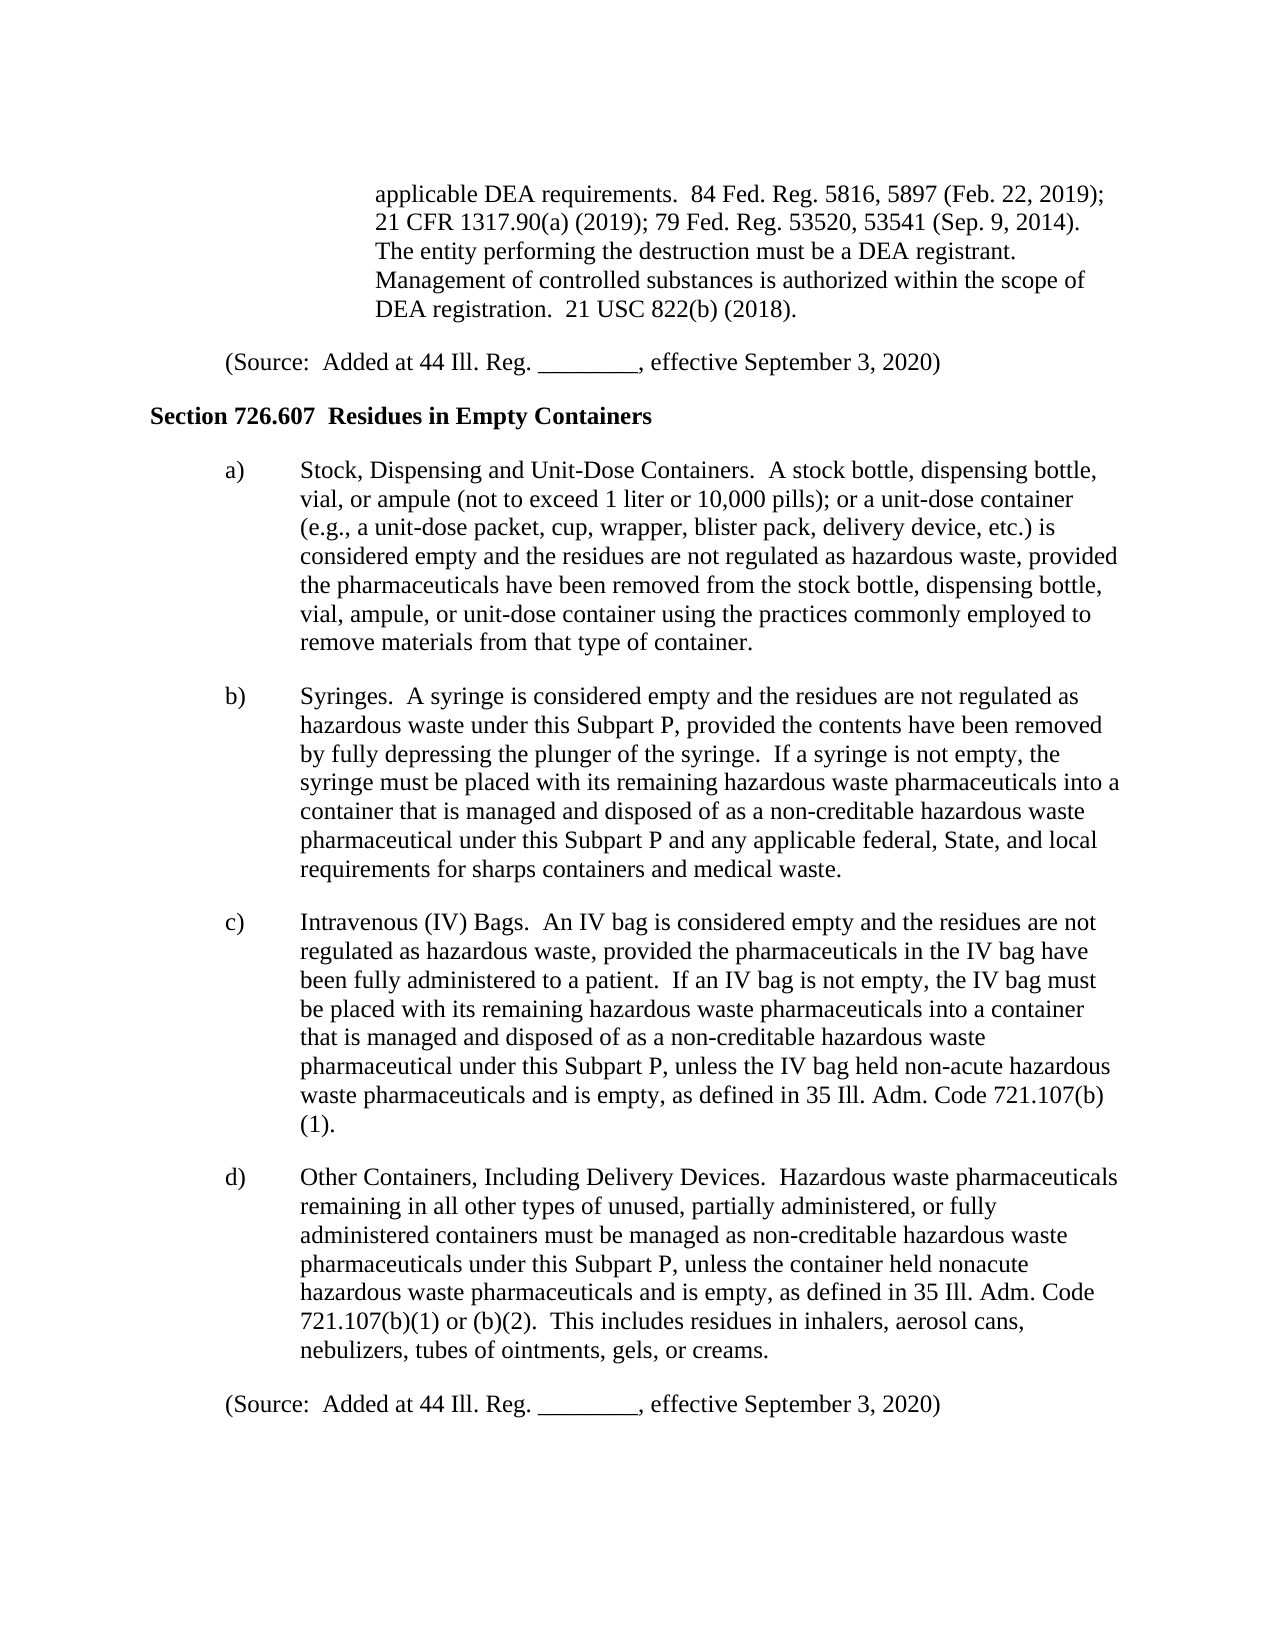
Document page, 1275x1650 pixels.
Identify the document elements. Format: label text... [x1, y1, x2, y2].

text d) Other Containers, Including Delivery Devices. Hazardous waste pharmaceuticals remaining in all other types of unused, partially administered, or fully administered containers must be managed as non-creditable hazardous waste pharmaceuticals under this Subpart P, unless the container held nonacute hazardous waste pharmaceuticals and is empty, as defined in 35 Ill. Adm. Code 721.107(b)(1) or (b)(2). This includes residues in inhalers, aerosol cans, nebulizers, tubes of ointments, gels, or creams. [225, 1162, 1125, 1364]
text a) Stock, Dispensing and Unit-Dose Containers. A stock bottle, dispensing bottle, vial, or ampule (not to exceed 1 liter or 10,000 pills); or a unit-dose container (e.g., a unit-dose packet, cup, wrapper, blister pack, delivery device, etc.) is considered empty and the residues are not regulated as hazardous waste, provided the pharmaceuticals have been removed from the stock bottle, dispensing bottle, vial, ampule, or unit-dose container using the practices commonly employed to remove materials from that type of container. [225, 455, 1125, 656]
text Section 726.607 Residues in Empty Containers [150, 401, 1125, 430]
text (Source: Added at 44 Ill. Reg. ________, effective September 3, 2020) [225, 347, 1125, 376]
text b) Syringes. A syringe is considered empty and the residues are not regulated as hazardous waste under this Subpart P, provided the contents have been removed by fully depressing the plunger of the syringe. If a syringe is not empty, the syringe must be placed with its remaining hazardous waste pharmaceuticals into a container that is managed and disposed of as a non-creditable hazardous waste pharmaceutical under this Subpart P and any applicable federal, State, and local requirements for sharps containers and medical waste. [225, 681, 1125, 882]
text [375, 179, 1125, 322]
text (Source: Added at 44 Ill. Reg. ________, effective September 3, 2020) [225, 1389, 1125, 1417]
text c) Intravenous (IV) Bags. An IV bag is considered empty and the residues are not regulated as hazardous waste, provided the pharmaceuticals in the IV bag have been fully administered to a patient. If an IV bag is not empty, the IV bag must be placed with its remaining hazardous waste pharmaceuticals into a container that is managed and disposed of as a non-creditable hazardous waste pharmaceutical under this Subpart P, unless the IV bag held non-acute hazardous waste pharmaceuticals and is empty, as defined in 35 Ill. Adm. Code 721.107(b)(1). [225, 907, 1125, 1137]
